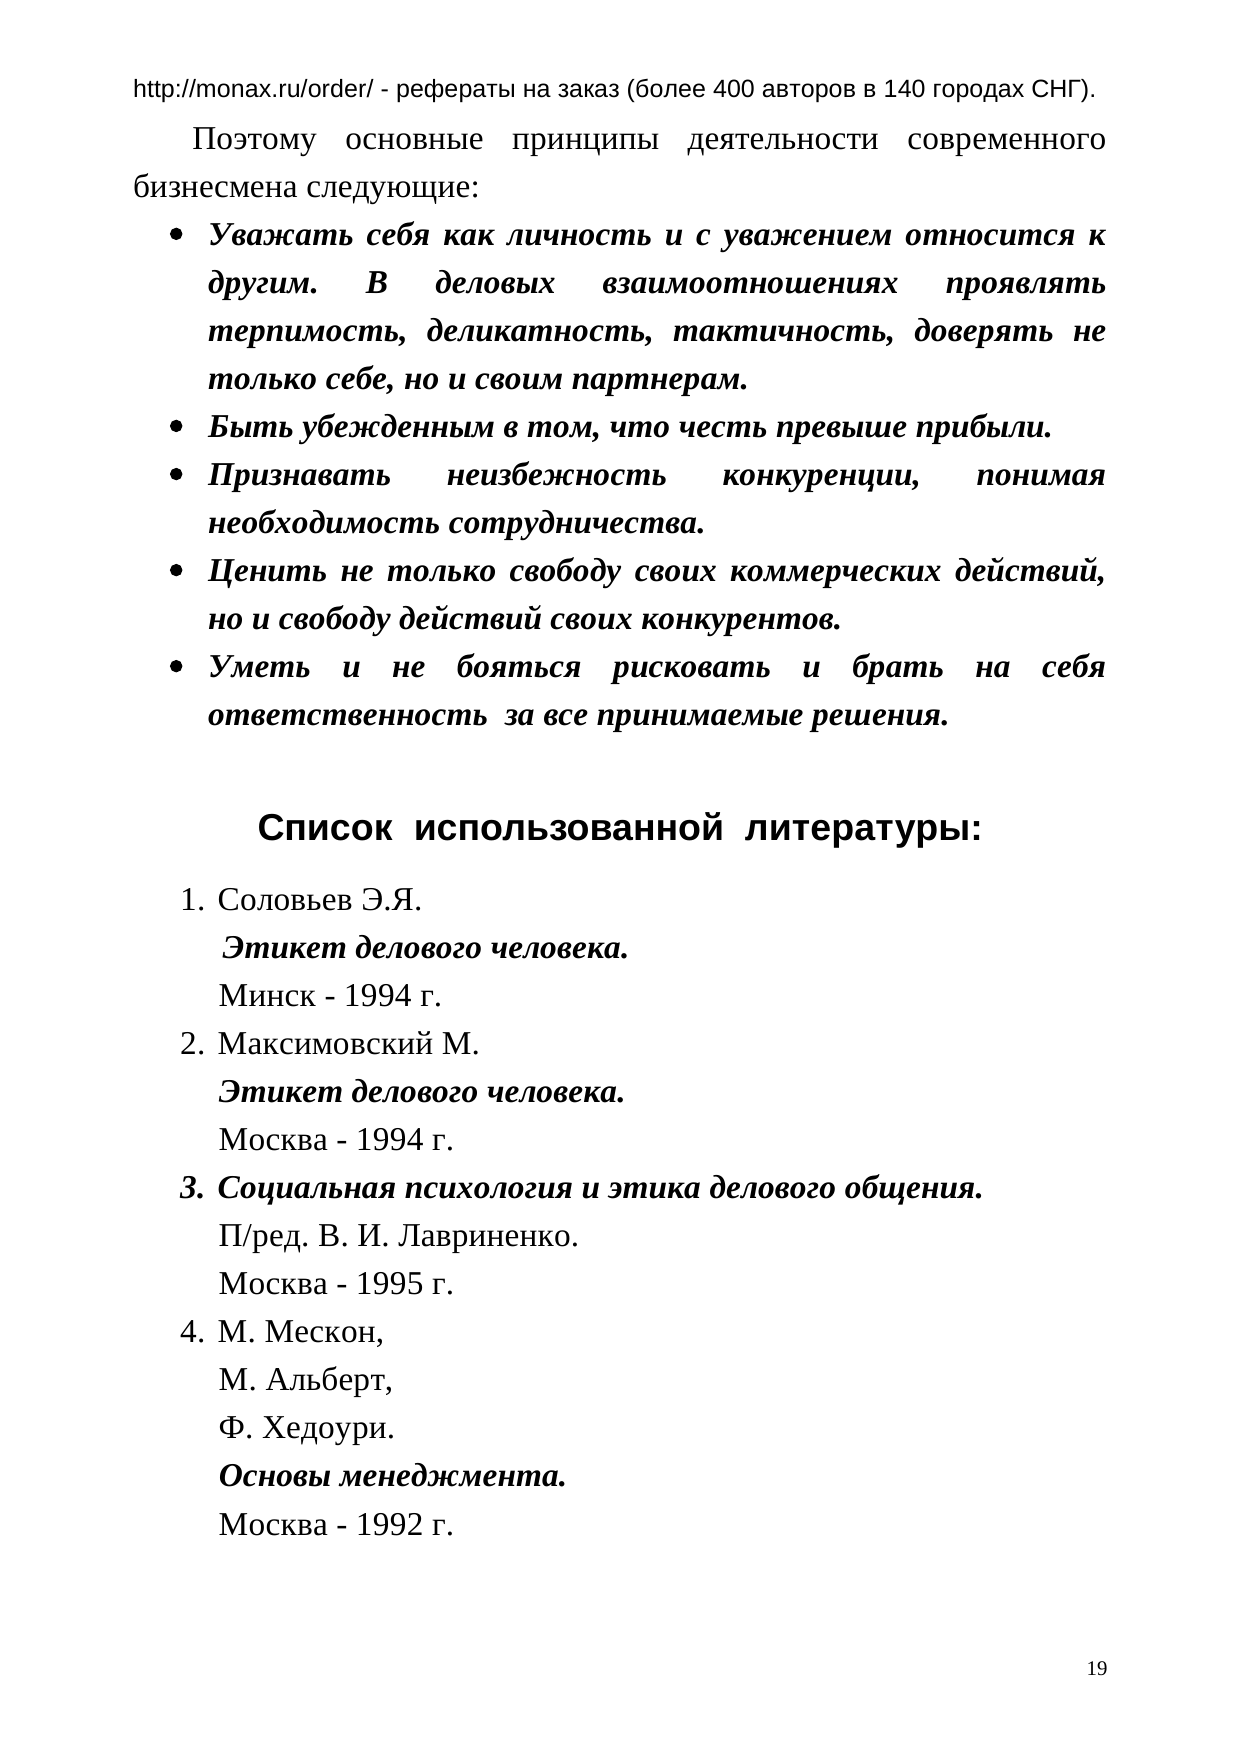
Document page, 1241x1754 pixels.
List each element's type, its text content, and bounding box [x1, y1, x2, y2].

text Поэтому основные принципы деятельности современного бизнесмена следующие: [133, 118, 1107, 204]
subtitle Список использованной литературы: [133, 806, 1107, 849]
text Москва - 1995 г. [142, 1263, 1107, 1302]
text Москва - 1992 г. [142, 1503, 1107, 1542]
list Быть убежденным в том, что честь превыше прибыли. [170, 406, 1107, 445]
list Уметь и не бояться рисковать и брать на себя ответственность за все принимаемые решения. [170, 646, 1107, 733]
text Этикет делового человека. [142, 1071, 1107, 1110]
list М. Мескон, [180, 1311, 1107, 1350]
text Ф. Хедоури. [142, 1407, 1107, 1446]
text Москва - 1994 г. [142, 1119, 1107, 1158]
list Признавать неизбежность конкуренции, понимая необходимость сотрудничества. [170, 454, 1107, 541]
list Максимовский М. [180, 1023, 1107, 1062]
list Уважать себя как личность и с уважением относится к другим. В деловых взаимоотношениях проявлять терпимость, деликатность, тактичность, доверять не только себе, но и своим партнерам. [170, 214, 1107, 397]
list Соловьев Э.Я. [180, 879, 1107, 918]
text П/ред. В. И. Лавриненко. [142, 1215, 1107, 1254]
text Этикет делового человека. [180, 927, 1107, 966]
list Социальная психология и этика делового общения. [180, 1167, 1107, 1206]
text Основы менеджмента. [142, 1455, 1107, 1494]
text Минск - 1994 г. [142, 975, 1107, 1014]
text М. Альберт, [142, 1359, 1107, 1398]
list Ценить не только свободу своих коммерческих действий, но и свободу действий своих конкурентов. [170, 550, 1107, 637]
